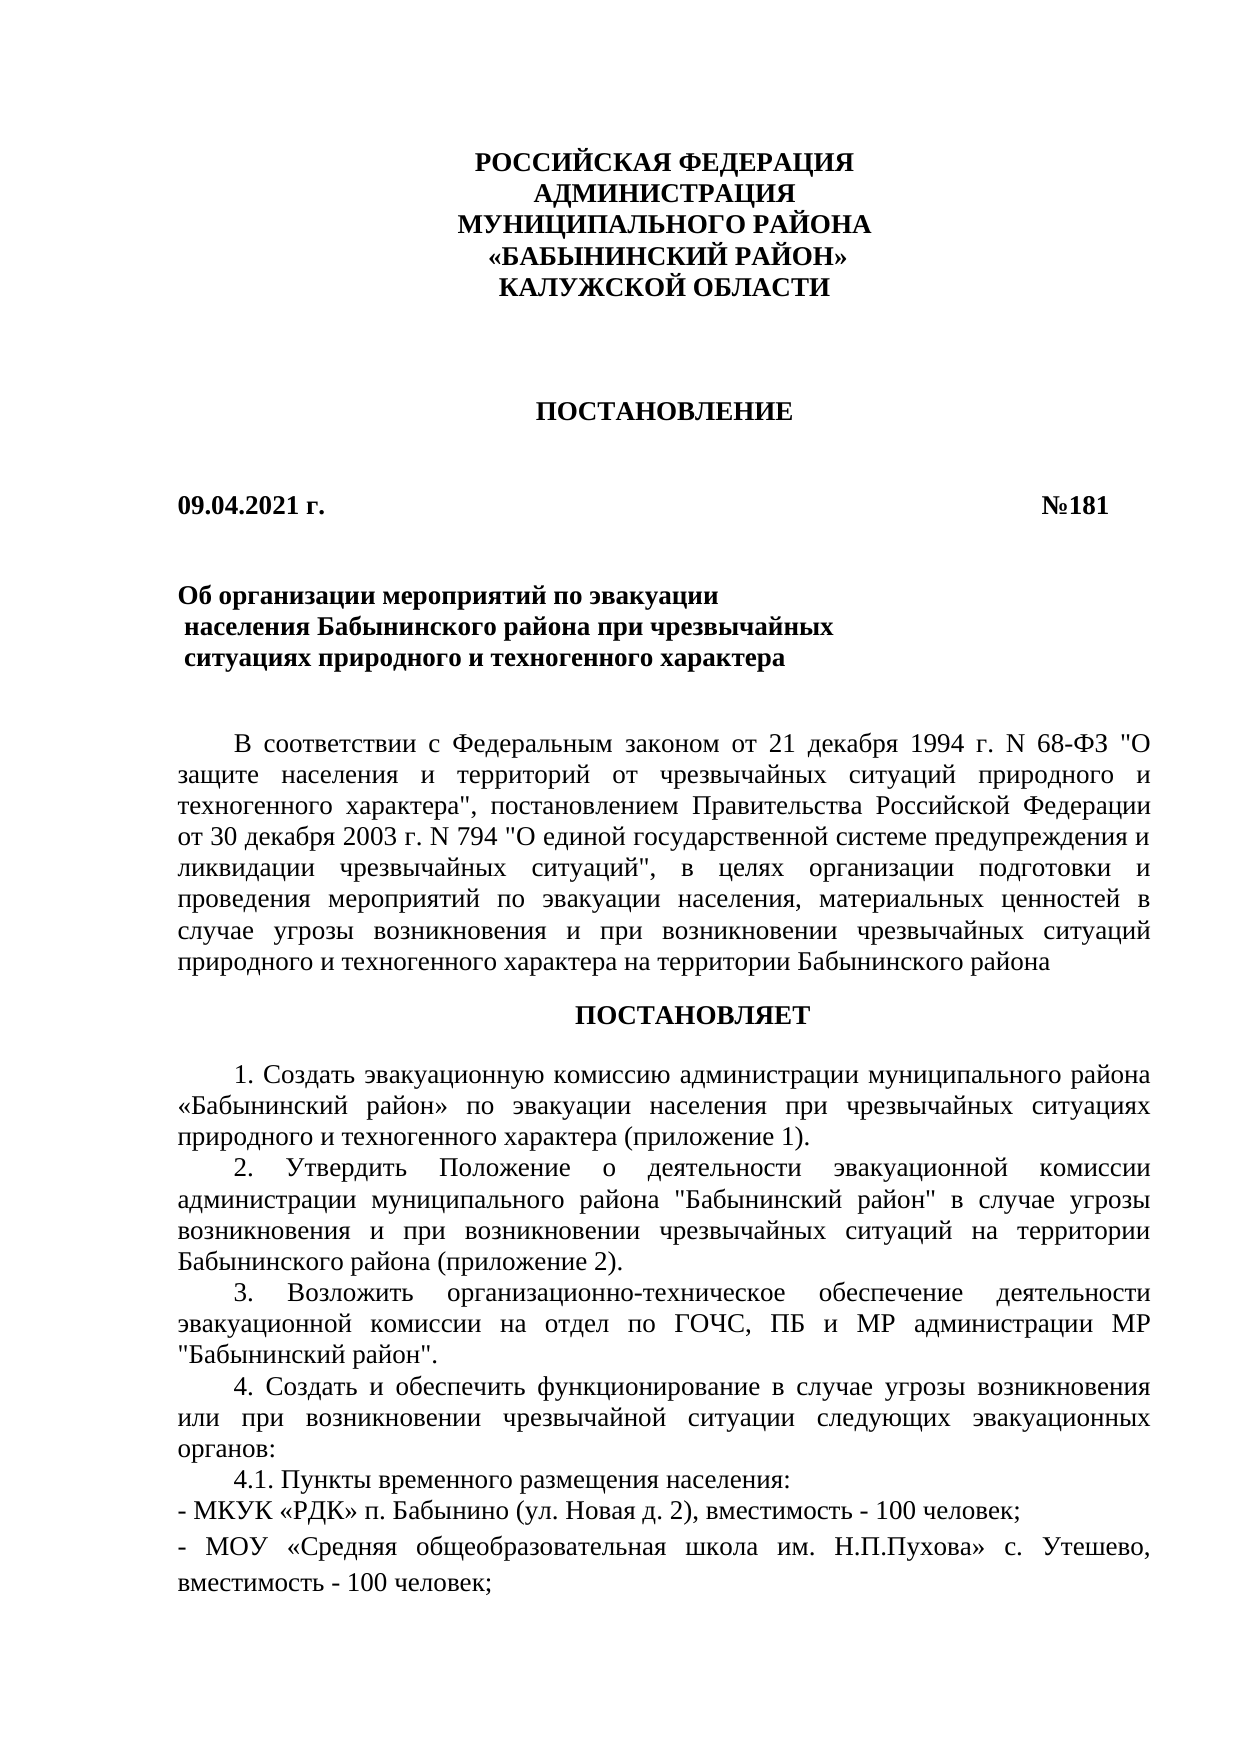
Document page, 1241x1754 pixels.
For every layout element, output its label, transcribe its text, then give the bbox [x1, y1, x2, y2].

text ПОСТАНОВЛЯЕТ [177, 999, 1152, 1030]
text 4. Создать и обеспечить функционирование в случае угрозы возникновения или при возникновении чрезвычайной ситуации следующих эвакуационных органов: [177, 1369, 1152, 1463]
text 3. Возложить организационно-техническое обеспечение деятельности эвакуационной комиссии на отдел по ГОЧС, ПБ и МР администрации МР "Бабынинский район". [177, 1276, 1152, 1369]
text «БАБЫНИНСКИЙ РАЙОН» [177, 239, 1152, 271]
title населения Бабынинского района при чрезвычайных [177, 610, 1152, 641]
title ситуациях природного и техногенного характера [177, 641, 1152, 672]
text 4.1. Пункты временного размещения населения: [177, 1463, 1152, 1494]
text 1. Создать эвакуационную комиссию администрации муниципального района «Бабынинский район» по эвакуации населения при чрезвычайных ситуациях природного и техногенного характера (приложение 1). [177, 1058, 1152, 1152]
text АДМИНИСТРАЦИЯ [177, 177, 1152, 208]
text РОССИЙСКАЯ ФЕДЕРАЦИЯ [177, 146, 1152, 177]
text ПОСТАНОВЛЕНИЕ [177, 395, 1152, 426]
text - МКУК «РДК» п. Бабынино (ул. Новая д. 2), вместимость - 100 человек; [177, 1494, 1152, 1525]
title Об организации мероприятий по эвакуации [177, 579, 1152, 610]
text 2. Утвердить Положение о деятельности эвакуационной комиссии администрации муниципального района "Бабынинский район" в случае угрозы возникновения и при возникновении чрезвычайных ситуаций на территории Бабынинского района (приложение 2). [177, 1152, 1152, 1276]
text 09.04.2021 г. №181 [177, 489, 1152, 520]
text В соответствии с Федеральным законом от 21 декабря 1994 г. N 68-ФЗ "О защите населения и территорий от чрезвычайных ситуаций природного и техногенного характера", постановлением Правительства Российской Федерации от 30 декабря 2003 г. N 794 "О единой государственной системе предупреждения и ликвидации чрезвычайных ситуаций", в целях организации подготовки и проведения мероприятий по эвакуации населения, материальных ценностей в случае угрозы возникновения и при возникновении чрезвычайных ситуаций природного и техногенного характера на территории Бабынинского района [177, 727, 1152, 976]
text - МОУ «Средняя общеобразовательная школа им. Н.П.Пухова» с. Утешево, вместимость - 100 человек; [177, 1530, 1152, 1597]
text МУНИЦИПАЛЬНОГО РАЙОНА [177, 208, 1152, 239]
text КАЛУЖСКОЙ ОБЛАСТИ [177, 271, 1152, 302]
